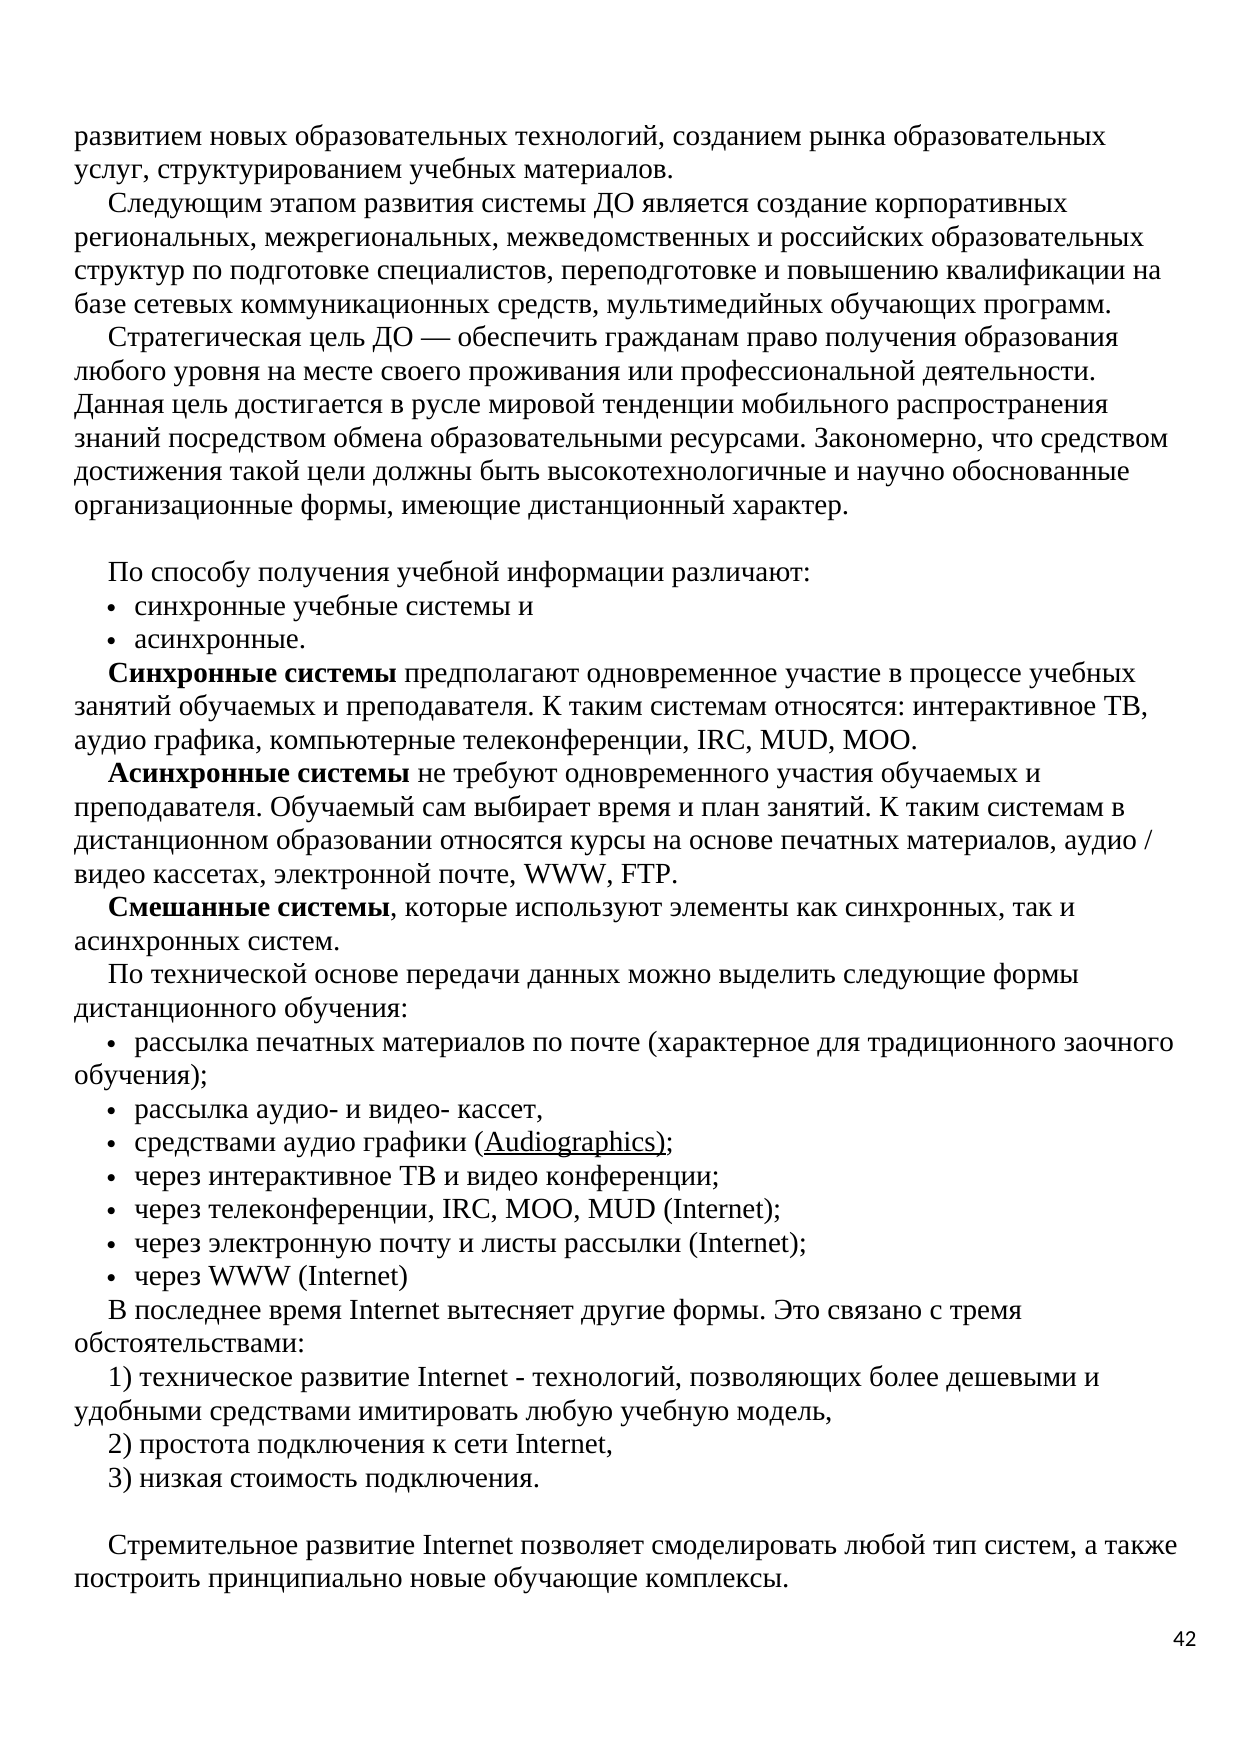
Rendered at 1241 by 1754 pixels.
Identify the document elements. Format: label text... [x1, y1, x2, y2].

list рассылка печатных материалов по почте (характерное для традиционного заочного обучения); [74, 1024, 1181, 1091]
text Смешанные системы, которые используют элементы как синхронных, так и асинхронных систем. [74, 889, 1181, 957]
text Асинхронные системы не требуют одновременного участия обучаемых и преподавателя. Обучаемый сам выбирает время и план занятий. К таким системам в дистанционном образовании относятся курсы на основе печатных материалов, аудио / видео кассетах, электронной почте, WWW, FTP. [74, 755, 1181, 889]
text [74, 118, 1181, 185]
list асинхронные. [74, 621, 1181, 655]
text 3) низкая стоимость подключения. [74, 1460, 1181, 1493]
list через интерактивное ТВ и видео конференции; [74, 1158, 1181, 1191]
text Следующим этапом развития системы ДО является создание корпоративных региональных, межрегиональных, межведомственных и российских образовательных структур по подготовке специалистов, переподготовке и повышению квалификации на базе сетевых коммуникационных средств, мультимедийных обучающих программ. [74, 185, 1181, 319]
list через электронную почту и листы рассылки (Internet); [74, 1225, 1181, 1258]
text 2) простота подключения к сети Internet, [74, 1426, 1181, 1460]
list средствами аудио графики (Audiographics); [74, 1124, 1181, 1158]
list синхронные учебные системы и [74, 588, 1181, 621]
list рассылка аудио- и видео- кассет, [74, 1091, 1181, 1124]
text По технической основе передачи данных можно выделить следующие формы дистанционного обучения: [74, 957, 1181, 1024]
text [74, 1527, 1181, 1594]
text Синхронные системы предполагают одновременное участие в процессе учебных занятий обучаемых и преподавателя. К таким системам относятся: интерактивное ТВ, аудио графика, компьютерные телеконференции, IRC, MUD, MOO. [74, 655, 1181, 755]
text В последнее время Internet вытесняет другие формы. Это связано с тремя обстоятельствами: [74, 1292, 1181, 1359]
list через WWW (Internet) [74, 1258, 1181, 1292]
text По способу получения учебной информации различают: [74, 554, 1181, 588]
text 1) техническое развитие Internet - технологий, позволяющих более дешевыми и удобными средствами имитировать любую учебную модель, [74, 1359, 1181, 1426]
list через телеконференции, IRC, MOO, MUD (Internet); [74, 1191, 1181, 1225]
text Стратегическая цель ДО — обеспечить гражданам право получения образования любого уровня на месте своего проживания или профессиональной деятельности. Данная цель достигается в русле мировой тенденции мобильного распространения знаний посредством обмена образовательными ресурсами. Закономерно, что средством достижения такой цели должны быть высокотехнологичные и научно обоснованные организационные формы, имеющие дистанционный характер. [74, 319, 1181, 521]
